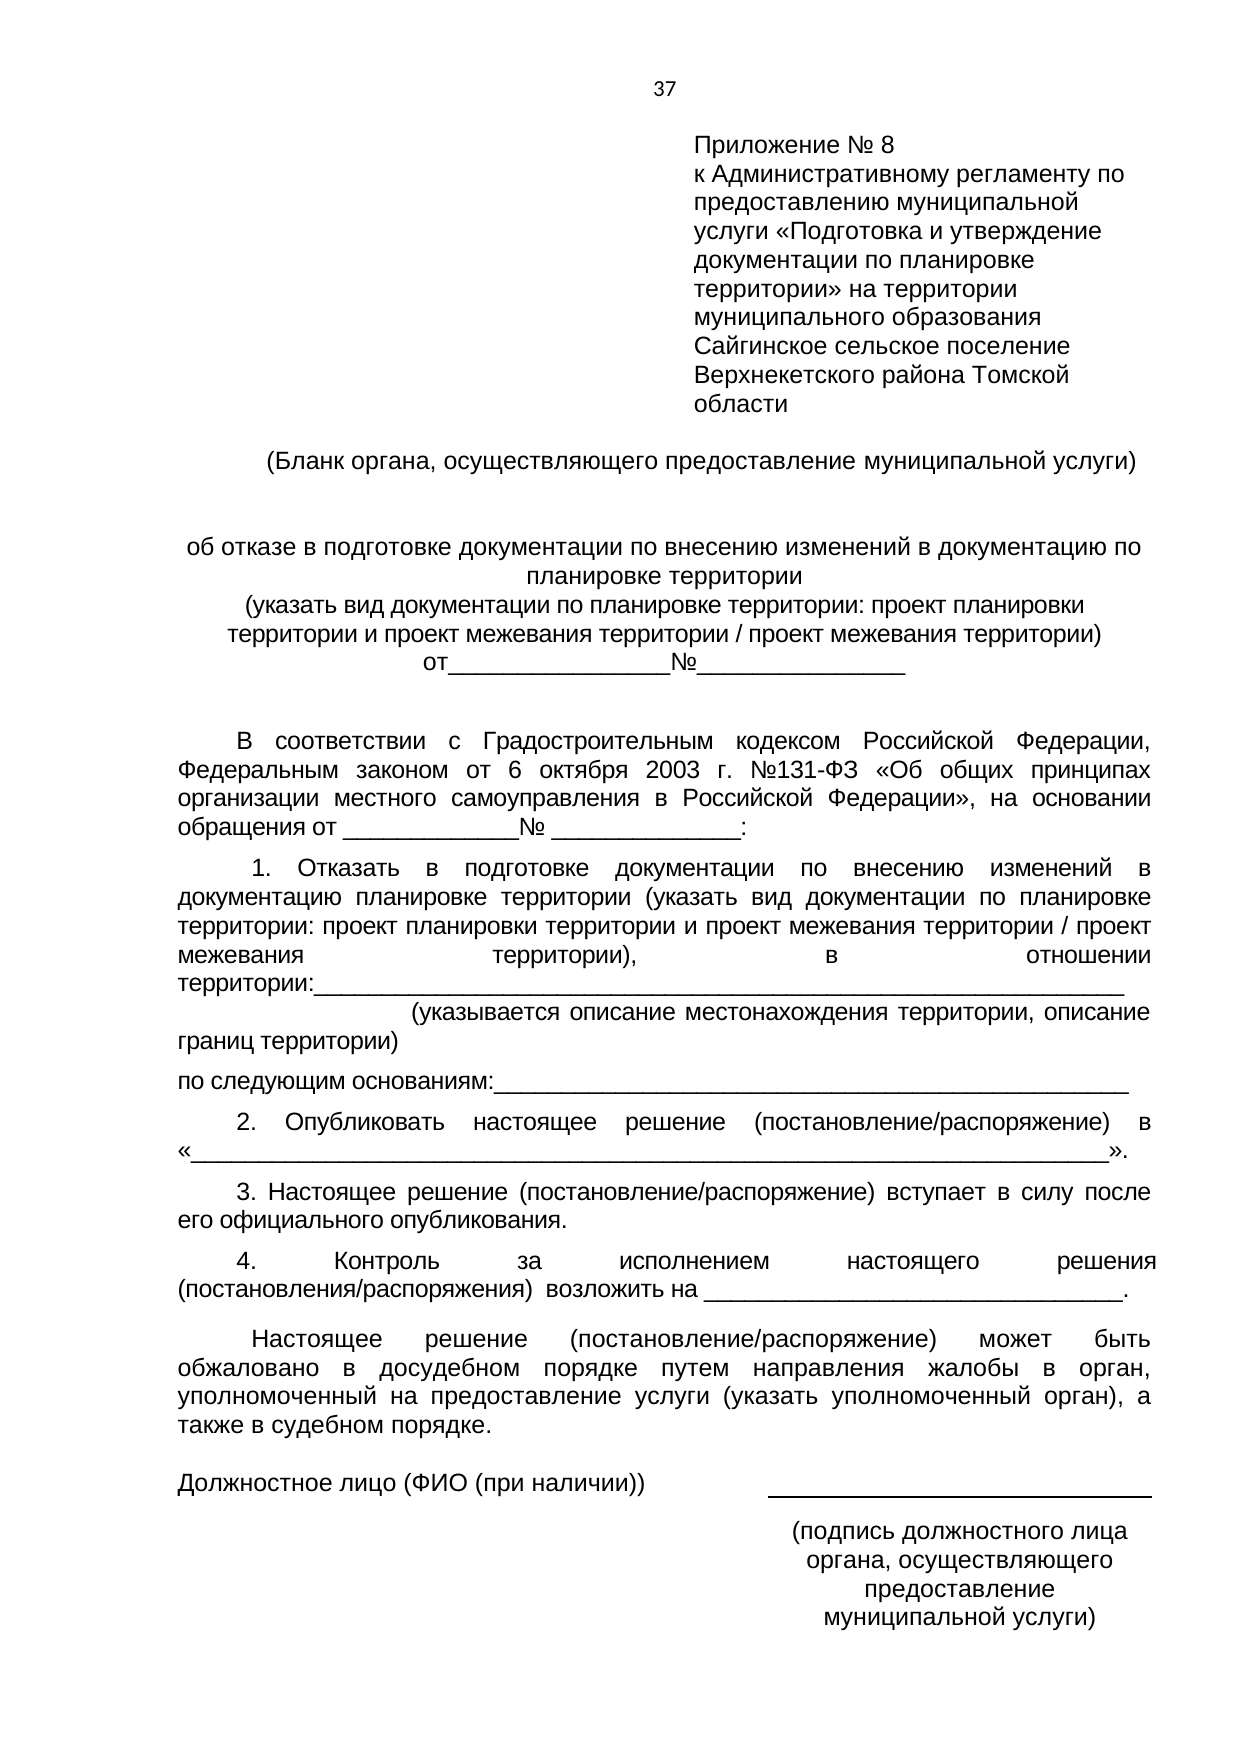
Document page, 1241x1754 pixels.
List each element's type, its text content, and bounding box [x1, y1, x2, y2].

text об отказе в подготовке документации по внесению изменений в документацию по планировке территории [177, 532, 1152, 590]
text 4. Контроль за исполнением настоящего решения (постановления/распоряжения) возложить на _______________________________. [177, 1247, 1157, 1303]
text от________________№_______________ [177, 647, 1152, 677]
text 2. Опубликовать настоящее решение (постановление/распоряжение) в «____________________________________________________________________». [177, 1108, 1152, 1164]
text 3. Настоящее решение (постановление/распоряжение) вступает в силу после его официального опубликования. [177, 1177, 1152, 1234]
text (указать вид документации по планировке территории: проект планировки территории и проект межевания территории / проект межевания территории) [177, 590, 1152, 647]
text (подпись должностного лица органа, осуществляющего [768, 1498, 1152, 1554]
text Должностное лицо (ФИО (при наличии)) [177, 1468, 1152, 1496]
text 1. Отказать в подготовке документации по внесению изменений в документацию планировке территории (указать вид документации по планировке территории: проект планировки территории и проект межевания территории / проект межевания территории), в отношении территории:____________________________________________________________ [177, 853, 1152, 997]
text муниципальной услуги) [768, 1583, 1152, 1631]
text по следующим основаниям:_______________________________________________ [177, 1067, 1152, 1095]
text (указывается описание местонахождения территории, описание границ территории) [177, 997, 1152, 1055]
text Приложение № 8 [693, 130, 1152, 159]
text Настоящее решение (постановление/распоряжение) может быть обжаловано в досудебном порядке путем направления жалобы в орган, уполномоченный на предоставление услуги (указать уполномоченный орган), а также в судебном порядке. [177, 1324, 1152, 1439]
text к Административному регламенту по предоставлению муниципальной услуги «Подготовка и утверждение документации по планировке территории» на территории муниципального образования Сайгинское сельское поселение Верхнекетского района Томской области [693, 159, 1152, 417]
text (Бланк органа, осуществляющего предоставление муниципальной услуги) [177, 446, 1152, 475]
text В соответствии с Градостроительным кодексом Российской Федерации, Федеральным законом от 6 октября 2003 г. №131-ФЗ «Об общих принципах организации местного самоуправления в Российской Федерации», на основании обращения от _____________№ ______________: [177, 726, 1152, 841]
text предоставление [768, 1554, 1152, 1583]
